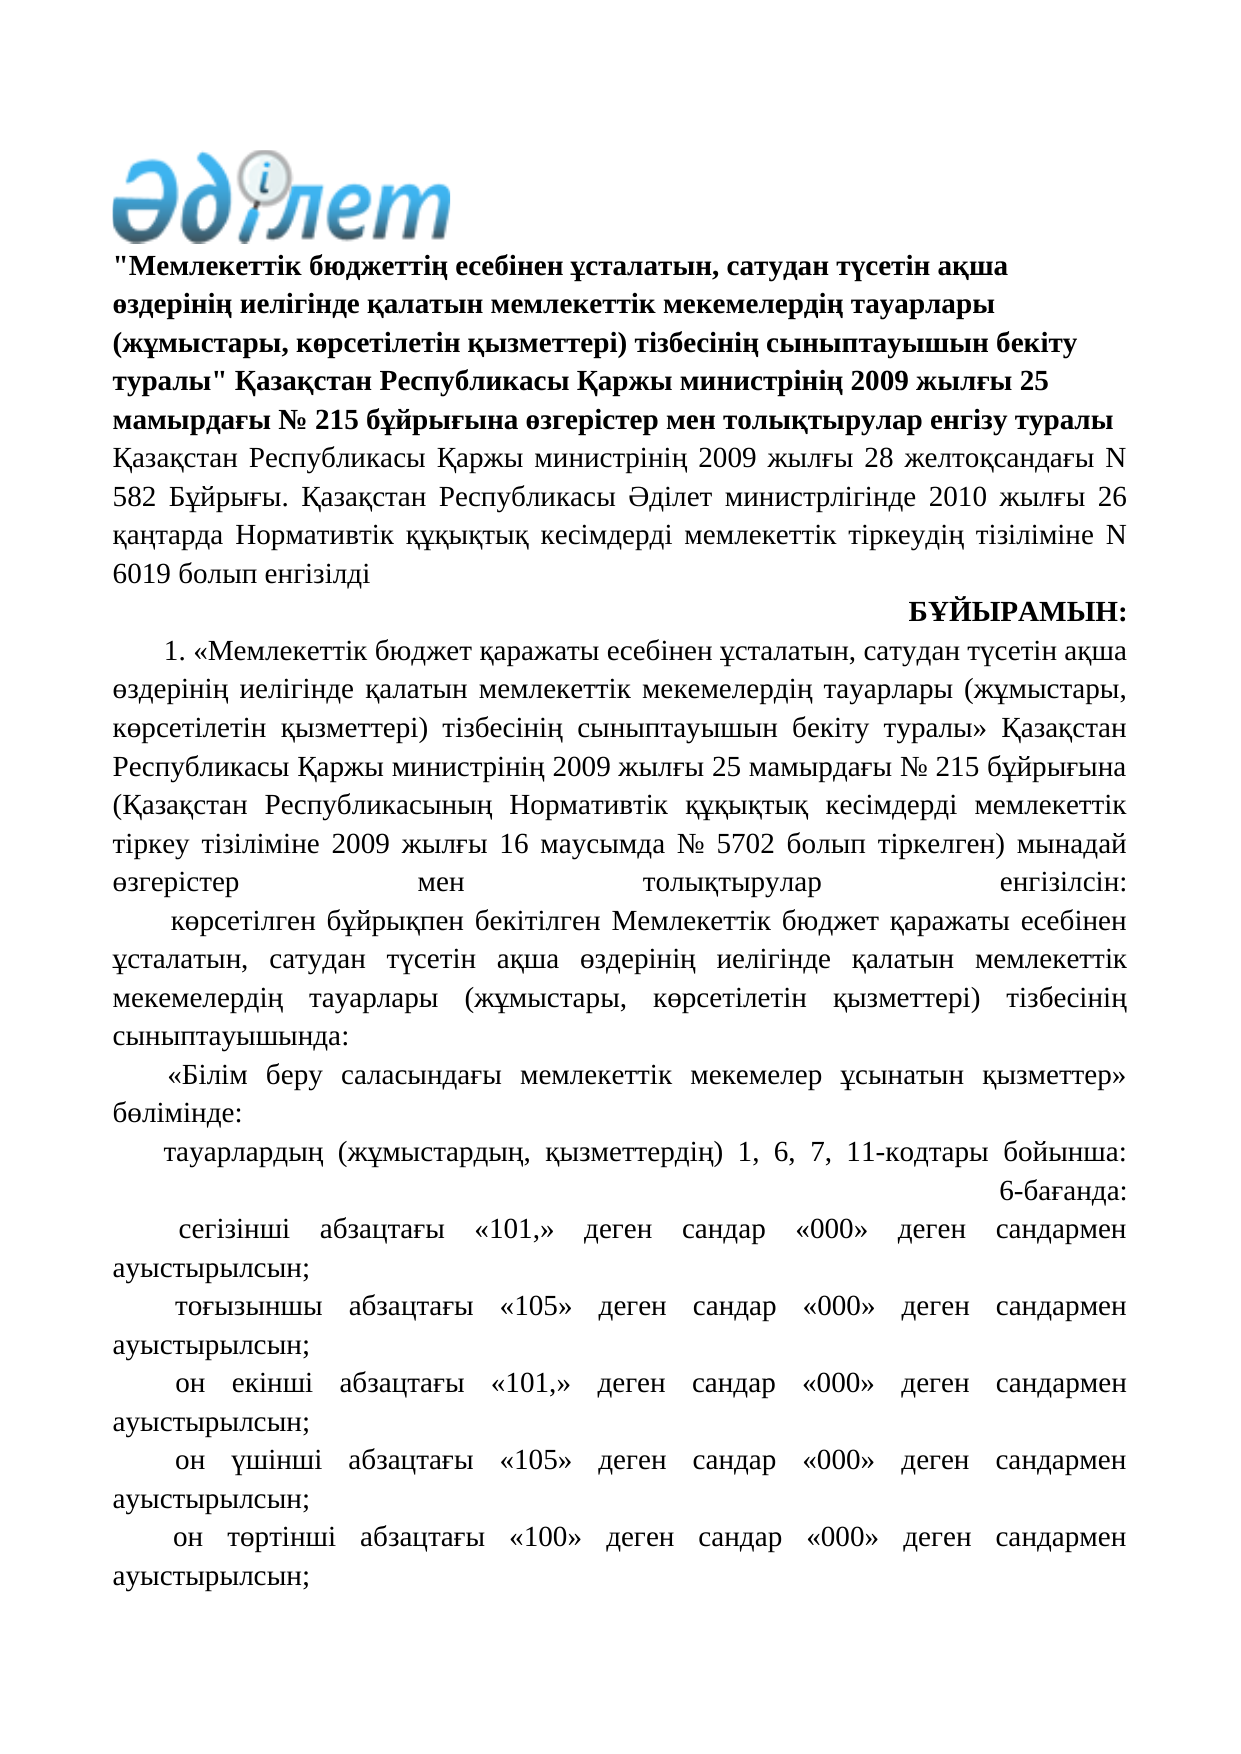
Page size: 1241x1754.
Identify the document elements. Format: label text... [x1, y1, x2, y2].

text "Мемлекеттік бюджеттің есебінен ұсталатын, сатудан түсетін ақша өздерінің иелігінде қалатын мемлекеттік мекемелердің тауарлары (жұмыстары, көрсетілетін қызметтері) тізбесінің сыныптауышын бекіту туралы" Қазақстан Республикасы Қаржы министрінің 2009 жылғы 25 мамырдағы № 215 бұйрығына өзгерістер мен толықтырулар енгізу туралы [112, 248, 1128, 435]
text Қазақстан Республикасы Қаржы министрінің 2009 жылғы 28 желтоқсандағы N 582 Бұйрығы. Қазақстан Республикасы Әділет министрлігінде 2010 жылғы 26 қаңтарда Нормативтік құқықтық кесімдерді мемлекеттік тіркеудің тізіліміне N 6019 болып енгізілді [112, 440, 1128, 589]
picture [112, 150, 451, 244]
